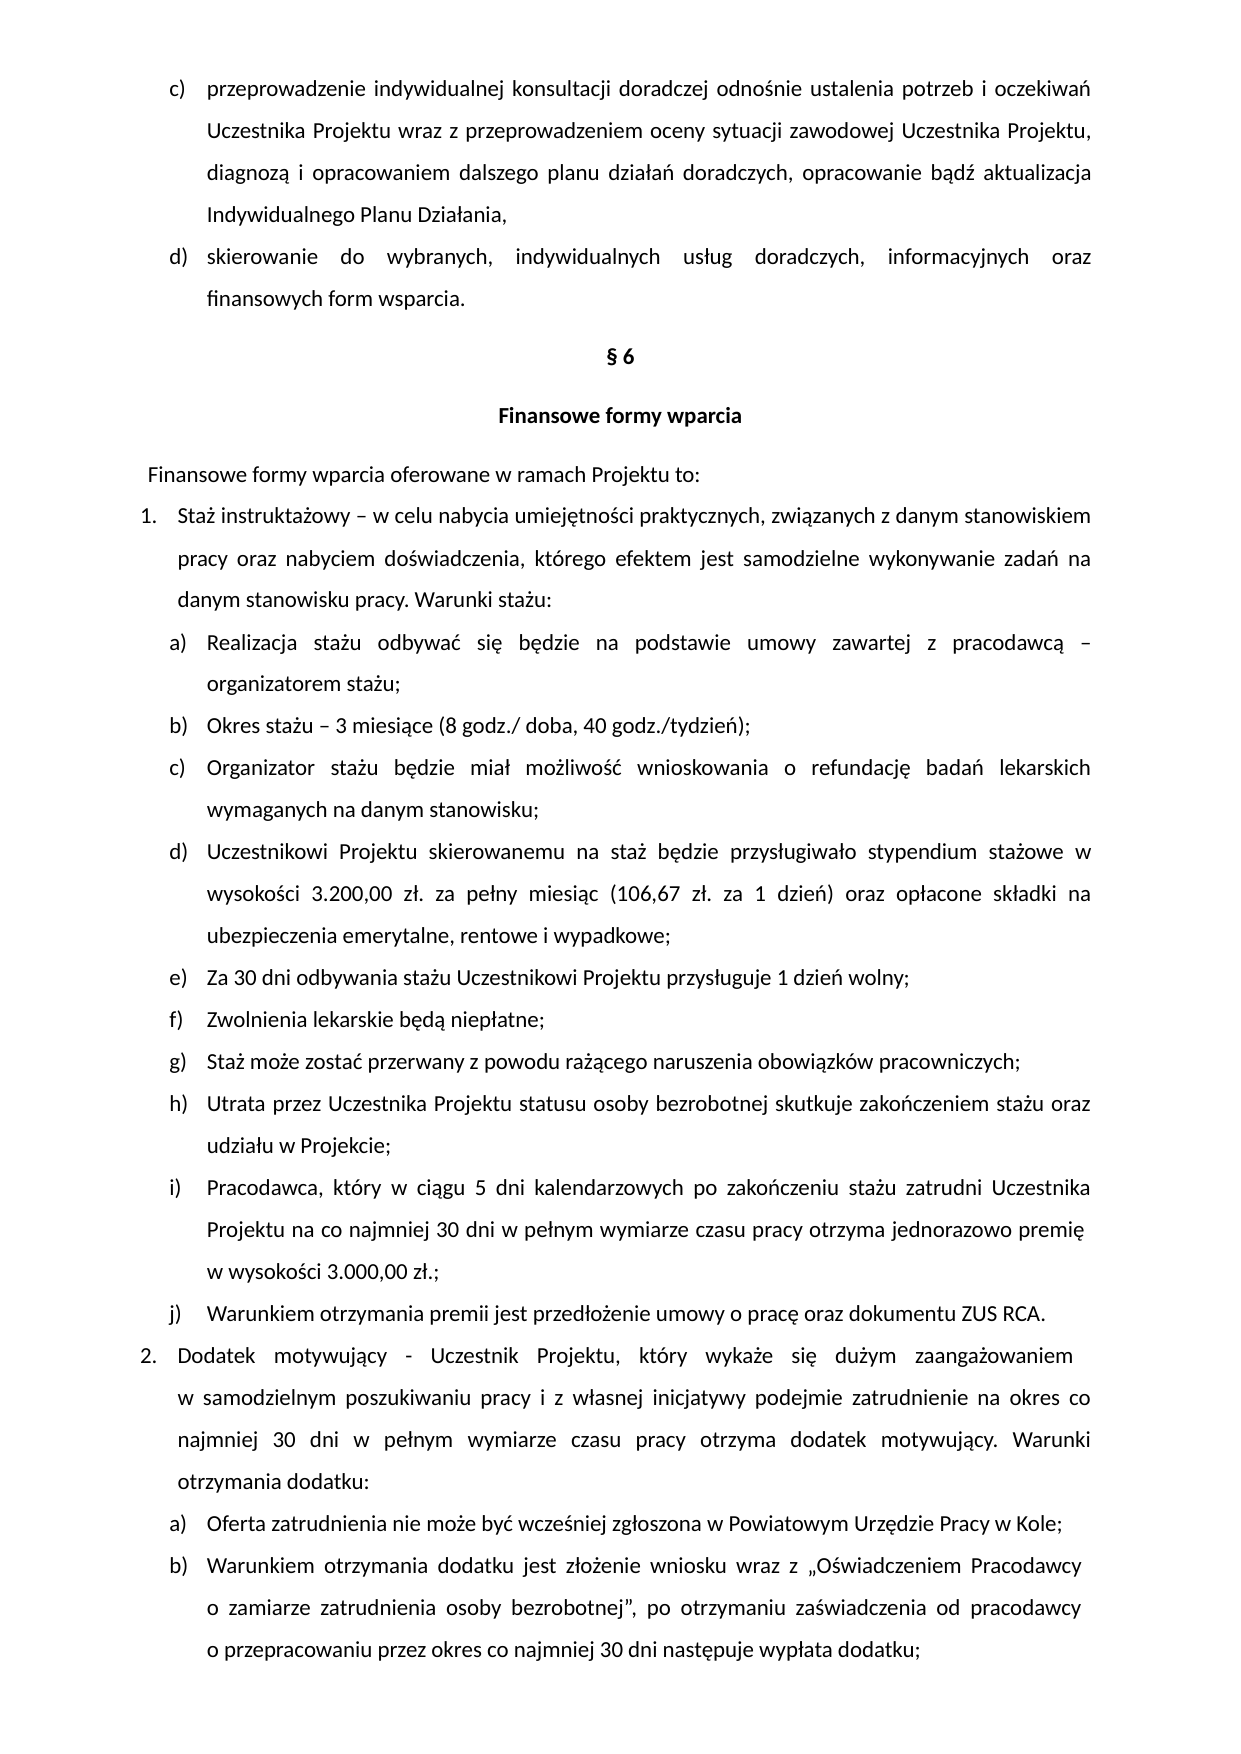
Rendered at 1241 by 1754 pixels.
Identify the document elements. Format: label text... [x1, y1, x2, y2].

list Warunkiem otrzymania premii jest przedłożenie umowy o pracę oraz dokumentu ZUS RCA. [169, 1299, 1093, 1327]
list Dodatek motywujący - Uczestnik Projektu, który wykaże się dużym zaangażowaniem w samodzielnym poszukiwaniu pracy i z własnej inicjatywy podejmie zatrudnienie na okres co najmniej 30 dni w pełnym wymiarze czasu pracy otrzyma dodatek motywujący. Warunki otrzymania dodatku: [140, 1341, 1093, 1495]
list przeprowadzenie indywidualnej konsultacji doradczej odnośnie ustalenia potrzeb i oczekiwań Uczestnika Projektu wraz z przeprowadzeniem oceny sytuacji zawodowej Uczestnika Projektu, diagnozą i opracowaniem dalszego planu działań doradczych, opracowanie bądź aktualizacja Indywidualnego Planu Działania, [169, 74, 1093, 228]
list Organizator stażu będzie miał możliwość wnioskowania o refundację badań lekarskich wymaganych na danym stanowisku; [169, 753, 1093, 823]
list Warunkiem otrzymania dodatku jest złożenie wniosku wraz z „Oświadczeniem Pracodawcy o zamiarze zatrudnienia osoby bezrobotnej”, po otrzymaniu zaświadczenia od pracodawcy o przepracowaniu przez okres co najmniej 30 dni następuje wypłata dodatku; [169, 1551, 1093, 1663]
list Pracodawca, który w ciągu 5 dni kalendarzowych po zakończeniu stażu zatrudni Uczestnika Projektu na co najmniej 30 dni w pełnym wymiarze czasu pracy otrzyma jednorazowo premię w wysokości 3.000,00 zł.; [169, 1173, 1093, 1285]
text Finansowe formy wparcia [148, 401, 1093, 429]
list Utrata przez Uczestnika Projektu statusu osoby bezrobotnej skutkuje zakończeniem stażu oraz udziału w Projekcie; [169, 1089, 1093, 1159]
list skierowanie do wybranych, indywidualnych usług doradczych, informacyjnych oraz finansowych form wsparcia. [169, 242, 1093, 312]
list Oferta zatrudnienia nie może być wcześniej zgłoszona w Powiatowym Urzędzie Pracy w Kole; [169, 1509, 1093, 1537]
list Okres stażu – 3 miesiące (8 godz./ doba, 40 godz./tydzień); [169, 712, 1093, 739]
list Uczestnikowi Projektu skierowanemu na staż będzie przysługiwało stypendium stażowe w wysokości 3.200,00 zł. za pełny miesiąc (106,67 zł. za 1 dzień) oraz opłacone składki na ubezpieczenia emerytalne, rentowe i wypadkowe; [169, 837, 1093, 949]
text § 6 [148, 342, 1093, 370]
list Staż instruktażowy – w celu nabycia umiejętności praktycznych, związanych z danym stanowiskiem pracy oraz nabyciem doświadczenia, którego efektem jest samodzielne wykonywanie zadań na danym stanowisku pracy. Warunki stażu: [140, 502, 1093, 614]
list Zwolnienia lekarskie będą niepłatne; [169, 1005, 1093, 1033]
list Staż może zostać przerwany z powodu rażącego naruszenia obowiązków pracowniczych; [169, 1047, 1093, 1075]
list Realizacja stażu odbywać się będzie na podstawie umowy zawartej z pracodawcą – organizatorem stażu; [169, 628, 1093, 698]
list Za 30 dni odbywania stażu Uczestnikowi Projektu przysługuje 1 dzień wolny; [169, 963, 1093, 991]
list Finansowe formy wparcia oferowane w ramach Projektu to: [148, 460, 1093, 488]
